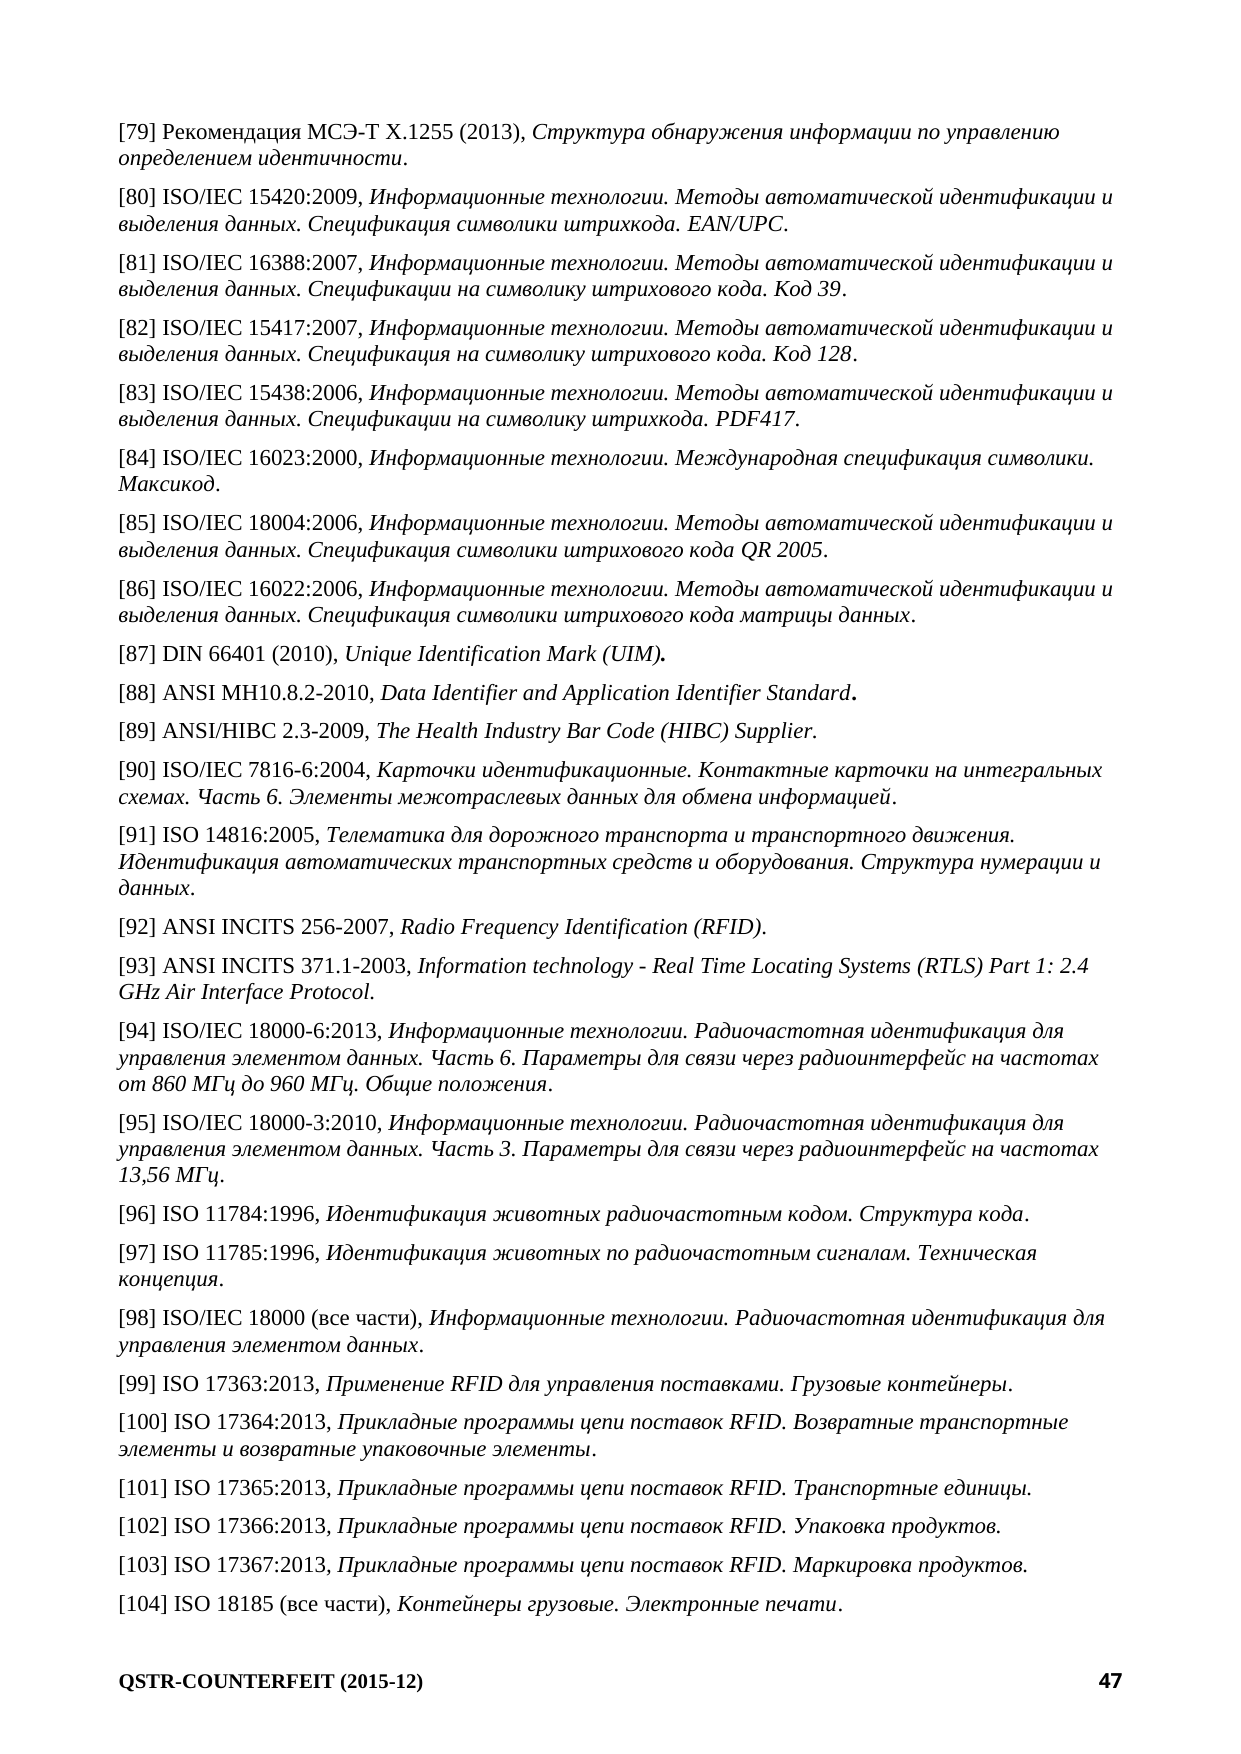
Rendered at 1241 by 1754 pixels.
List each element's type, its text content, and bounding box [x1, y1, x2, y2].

text [103] ISO 17367:2013, Прикладные программы цепи поставок RFID. Маркировка продуктов. [118, 1551, 1122, 1578]
text [86] ISO/IEC 16022:2006, Информационные технологии. Методы автоматической идентификации и выделения данных. Спецификация символики штрихового кода матрицы данных. [118, 574, 1122, 627]
text [88] ANSI MH10.8.2-2010, Data Identifier and Application Identifier Standard. [118, 679, 1122, 705]
text [96] ISO 11784:1996, Идентификация животных радиочастотным кодом. Структура кода. [118, 1200, 1122, 1227]
text [104] ISO 18185 (все части), Контейнеры грузовые. Электронные печати. [118, 1590, 1122, 1617]
text [101] ISO 17365:2013, Прикладные программы цепи поставок RFID. Транспортные единицы. [118, 1474, 1122, 1500]
text [87] DIN 66401 (2010), Unique Identification Mark (UIM). [118, 640, 1122, 666]
text [89] ANSI/HIBC 2.3-2009, The Health Industry Bar Code (HIBC) Supplier. [118, 717, 1122, 744]
text [100] ISO 17364:2013, Прикладные программы цепи поставок RFID. Возвратные транспортные элементы и возвратные упаковочные элементы. [118, 1408, 1122, 1461]
text [98] ISO/IEC 18000 (все части), Информационные технологии. Радиочастотная идентификация для управления элементом данных. [118, 1304, 1122, 1357]
text [79] Рекомендация МСЭ-Т X.1255 (2013), Структура обнаружения информации по управлению определением идентичности. [118, 118, 1122, 171]
text [99] ISO 17363:2013, Применение RFID для управления поставками. Грузовые контейнеры. [118, 1369, 1122, 1396]
text [94] ISO/IEC 18000-6:2013, Информационные технологии. Радиочастотная идентификация для управления элементом данных. Часть 6. Параметры для связи через радиоинтерфейс на частотах от 860 МГц до 960 МГц. Общие положения. [118, 1017, 1122, 1096]
text [93] ANSI INCITS 371.1-2003, Information technology - Real Time Locating Systems (RTLS) Part 1: 2.4 GHz Air Interface Protocol. [118, 952, 1122, 1005]
text [81] ISO/IEC 16388:2007, Информационные технологии. Методы автоматической идентификации и выделения данных. Спецификации на символику штрихового кода. Код 39. [118, 248, 1122, 301]
text [80] ISO/IEC 15420:2009, Информационные технологии. Методы автоматической идентификации и выделения данных. Спецификация символики штрихкода. EAN/UPC. [118, 183, 1122, 236]
text [90] ISO/IEC 7816-6:2004, Карточки идентификационные. Контактные карточки на интегральных схемах. Часть 6. Элементы межотраслевых данных для обмена информацией. [118, 756, 1122, 809]
text [102] ISO 17366:2013, Прикладные программы цепи поставок RFID. Упаковка продуктов. [118, 1512, 1122, 1539]
text [85] ISO/IEC 18004:2006, Информационные технологии. Методы автоматической идентификации и выделения данных. Спецификация символики штрихового кода QR 2005. [118, 509, 1122, 562]
text [82] ISO/IEC 15417:2007, Информационные технологии. Методы автоматической идентификации и выделения данных. Спецификация на символику штрихового кода. Код 128. [118, 314, 1122, 366]
text [92] ANSI INCITS 256-2007, Radio Frequency Identification (RFID). [118, 913, 1122, 939]
text [95] ISO/IEC 18000-3:2010, Информационные технологии. Радиочастотная идентификация для управления элементом данных. Часть 3. Параметры для связи через радиоинтерфейс на частотах 13,56 МГц. [118, 1109, 1122, 1188]
text [83] ISO/IEC 15438:2006, Информационные технологии. Методы автоматической идентификации и выделения данных. Спецификации на символику штрихкода. PDF417. [118, 379, 1122, 432]
text [84] ISO/IEC 16023:2000, Информационные технологии. Международная спецификация символики. Максикод. [118, 444, 1122, 497]
text [97] ISO 11785:1996, Идентификация животных по радиочастотным сигналам. Техническая концепция. [118, 1239, 1122, 1292]
text [91] ISO 14816:2005, Телематика для дорожного транспорта и транспортного движения. Идентификация автоматических транспортных средств и оборудования. Структура нумерации и данных. [118, 822, 1122, 901]
